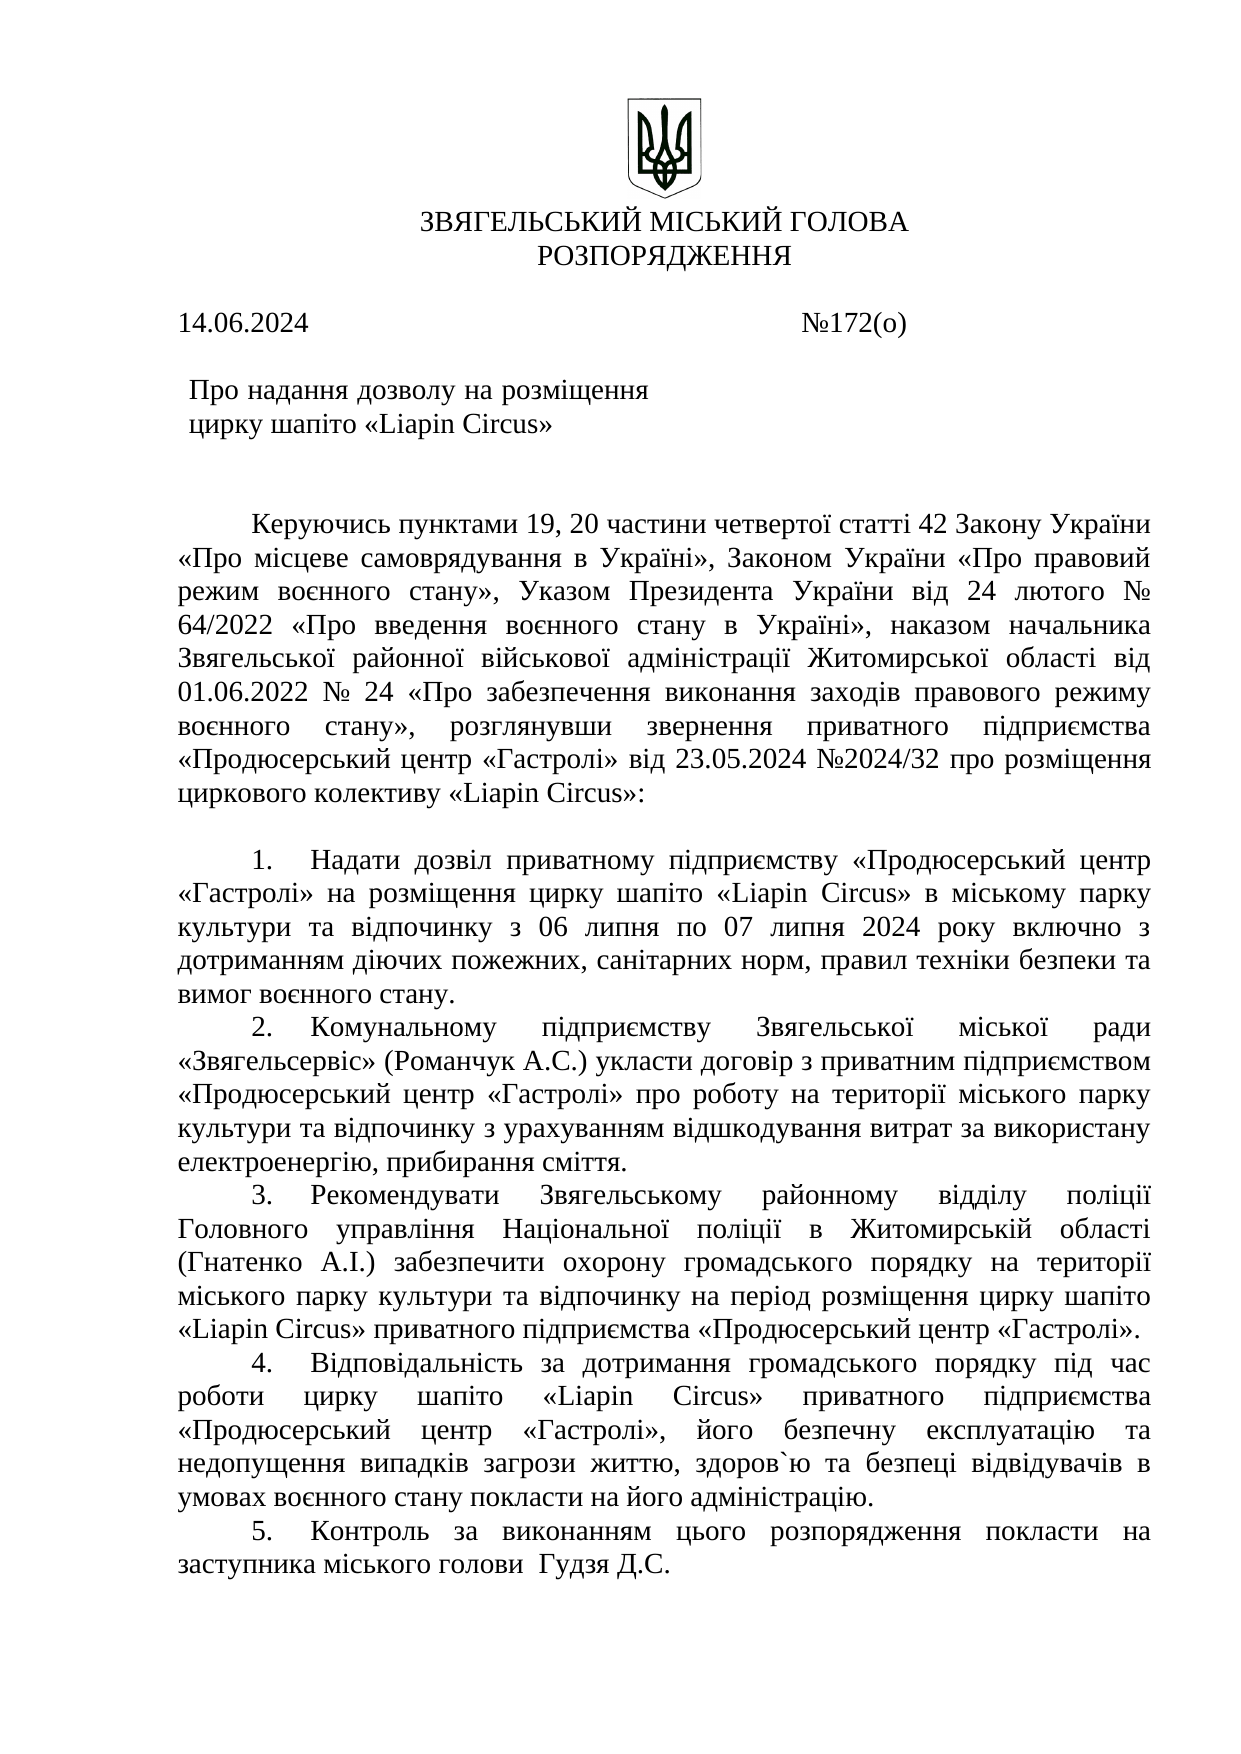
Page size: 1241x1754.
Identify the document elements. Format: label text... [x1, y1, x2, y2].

table_header Про надання дозволу на розміщення цирку шапіто «Liapin Circus» [177, 372, 664, 439]
list Відповідальність за дотримання громадського порядку під час роботи цирку шапіто «Liapin Circus» приватного підприємства «Продюсерський центр «Гастролі», його безпечну експлуатацію та недопущення випадків загрози життю, здоров`ю та безпеці відвідувачів в умовах воєнного стану покласти на його адміністрацію. [177, 1345, 1152, 1513]
text ЗВЯГЕЛЬСЬКИЙ МІСЬКИЙ ГОЛОВА [177, 204, 1152, 238]
list Надати дозвіл приватному підприємству «Продюсерський центр «Гастролі» на розміщення цирку шапіто «Liapin Circus» в міському парку культури та відпочинку з 06 липня по 07 липня 2024 року включно з дотриманням діючих пожежних, санітарних норм, правил техніки безпеки та вимог воєнного стану. [177, 842, 1152, 1009]
list Комунальному підприємству Звягельської міської ради «Звягельсервіс» (Романчук А.С.) укласти договір з приватним підприємством «Продюсерський центр «Гастролі» про роботу на території міського парку культури та відпочинку з урахуванням відшкодування витрат за використану електроенергію, прибирання сміття. [177, 1009, 1152, 1177]
text Керуючись пунктами 19, 20 частини четвертої статті 42 Закону України «Про місцеве самоврядування в Україні», Законом України «Про правовий режим воєнного стану», Указом Президента України від 24 лютого № 64/2022 «Про введення воєнного стану в Україні», наказом начальника Звягельської районної військової адміністрації Житомирської області від 01.06.2022 № 24 «Про забезпечення виконання заходів правового режиму воєнного стану», розглянувши звернення приватного підприємства «Продюсерський центр «Гастролі» від 23.05.2024 №2024/32 про розміщення циркового колективу «Liapin Circus»: [177, 506, 1152, 808]
text 14.06.2024 №172(о) [177, 305, 1152, 339]
picture [627, 98, 702, 199]
text РОЗПОРЯДЖЕННЯ [177, 238, 1152, 272]
list Контроль за виконанням цього розпорядження покласти на заступника міського голови Гудзя Д.С. [177, 1513, 1152, 1580]
list Рекомендувати Звягельському районному відділу поліції Головного управління Національної поліції в Житомирській області (Гнатенко А.І.) забезпечити охорону громадського порядку на території міського парку культури та відпочинку на період розміщення цирку шапіто «Liapin Circus» приватного підприємства «Продюсерський центр «Гастролі». [177, 1177, 1152, 1345]
